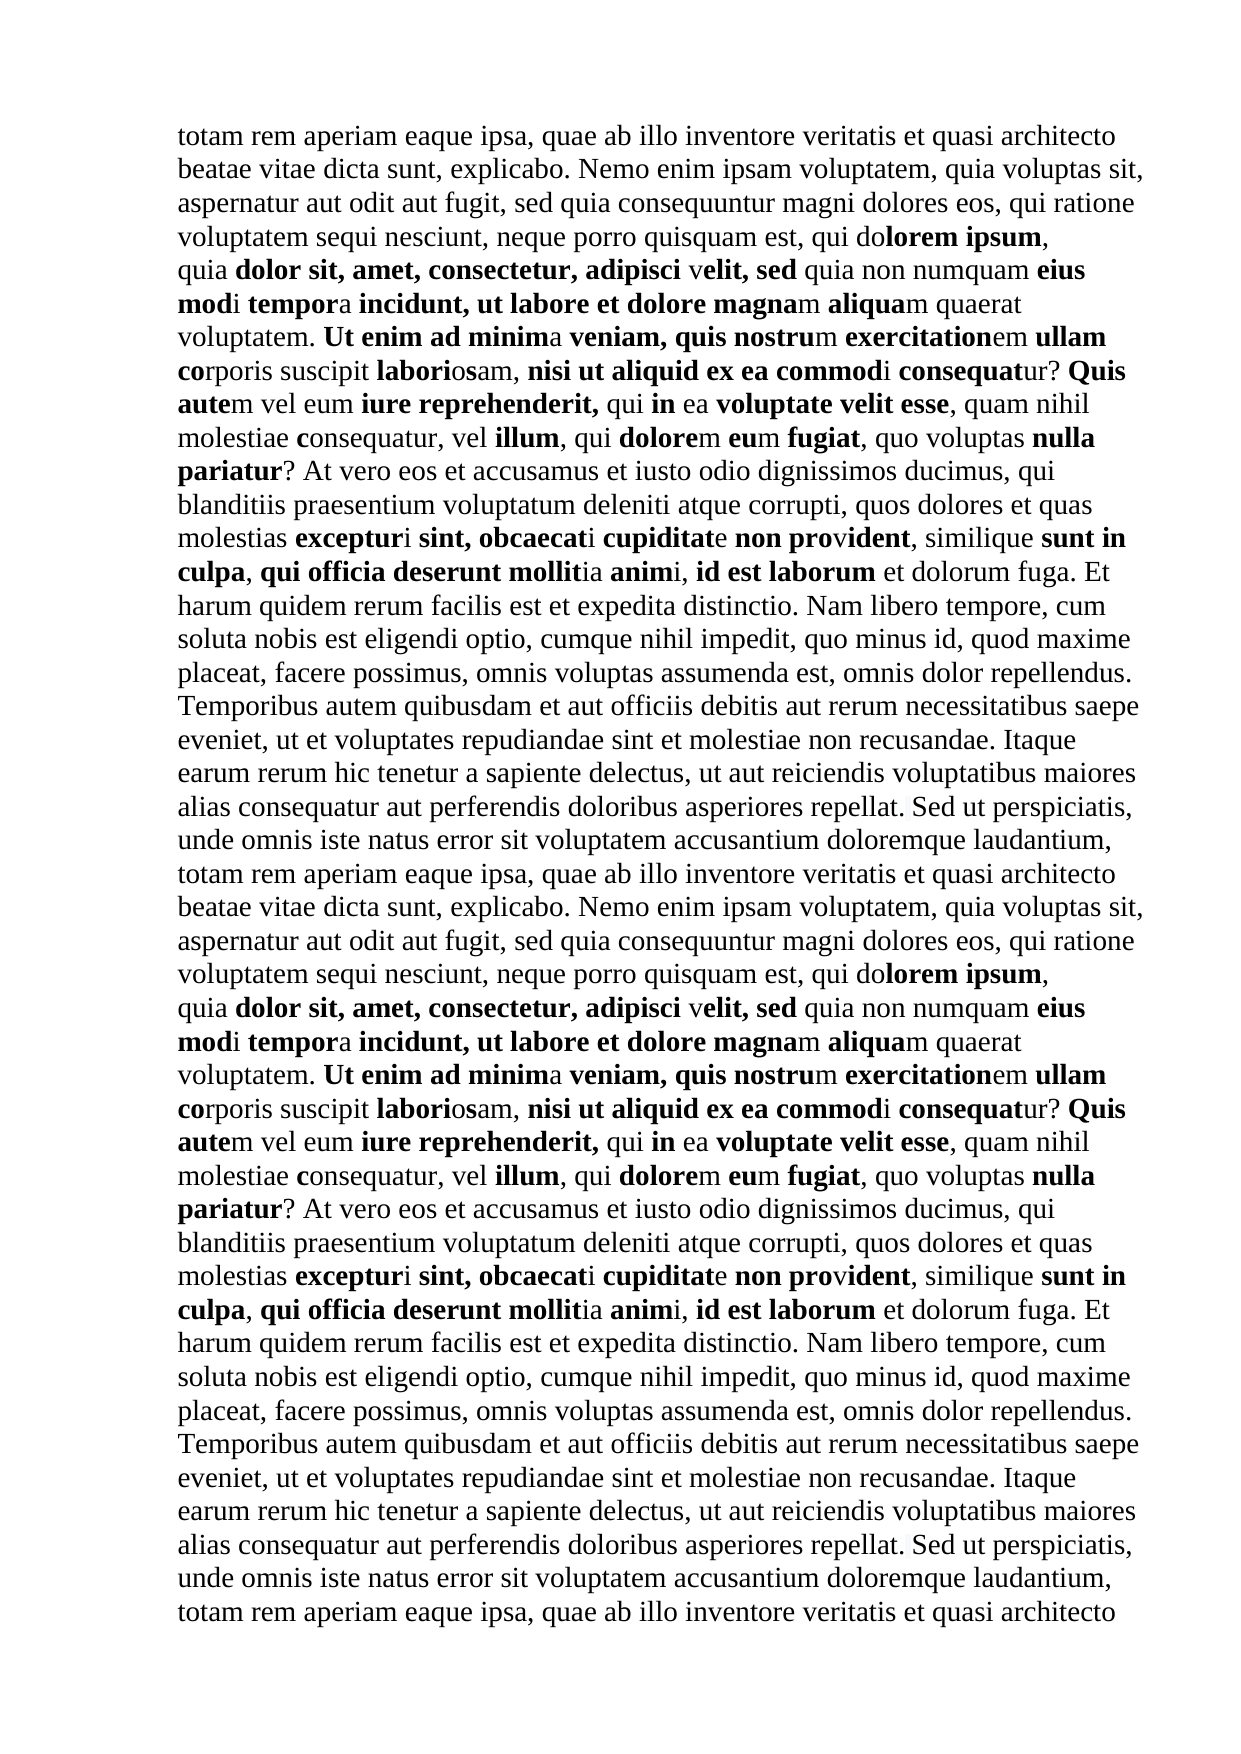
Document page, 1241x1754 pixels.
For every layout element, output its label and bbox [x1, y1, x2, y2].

text [177, 118, 1152, 1627]
